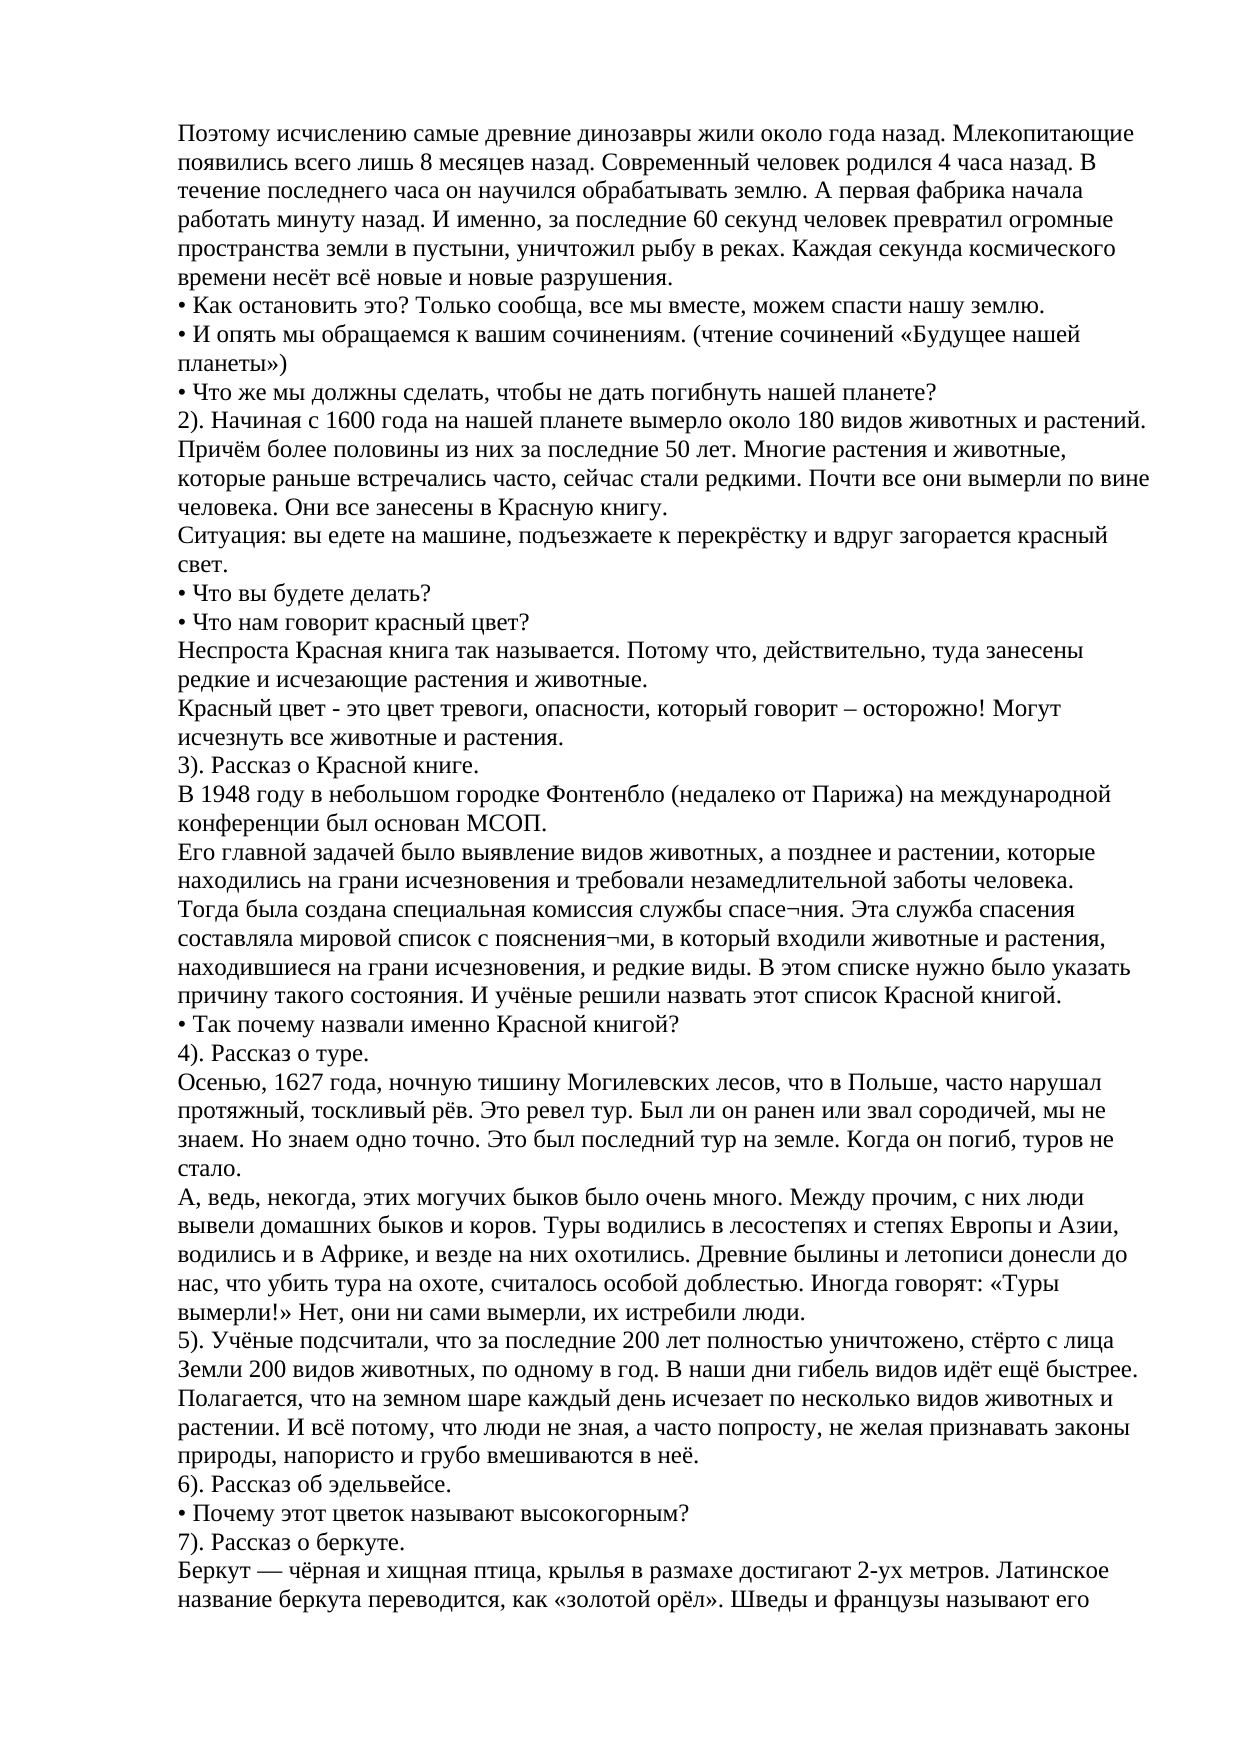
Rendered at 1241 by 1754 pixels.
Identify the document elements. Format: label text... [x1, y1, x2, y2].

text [177, 118, 1152, 291]
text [177, 1527, 1152, 1613]
text Неспроста Красная книга так называется. Потому что, действительно, туда занесены редкие и исчезающие растения и животные. Красный цвет - это цвет тревоги, опасности, который говорит – осторожно! Могут исчезнуть все животные и растения. [177, 636, 1152, 751]
text • Что вы будете делать? [177, 578, 1152, 607]
text 5). Учёные подсчитали, что за последние 200 лет полностью уничтожено, стёрто с лица Земли 200 видов животных, по одному в год. В наши дни гибель видов идёт ещё быстрее. Полагается, что на земном шаре каждый день исчезает по несколько видов животных и растении. И всё потому, что люди не зная, а часто попросту, не желая признавать законы природы, напористо и грубо вмешиваются в неё. [177, 1326, 1152, 1469]
text • Что нам говорит красный цвет? [177, 607, 1152, 636]
text 3). Рассказ о Красной книге. [177, 751, 1152, 779]
text 2). Начиная с 1600 года на нашей планете вымерло около 180 видов животных и растений. Причём более половины из них за последние 50 лет. Многие растения и животные, которые раньше встречались часто, сейчас стали редкими. Почти все они вымерли по вине человека. Они все занесены в Красную книгу. [177, 406, 1152, 521]
text • Почему этот цветок называют высокогорным? [177, 1498, 1152, 1527]
text 6). Рассказ об эдельвейсе. [177, 1469, 1152, 1498]
text • И опять мы обращаемся к вашим сочинениям. (чтение сочинений «Будущее нашей планеты») [177, 319, 1152, 377]
text 4). Рассказ о туре. [177, 1038, 1152, 1067]
text • Что же мы должны сделать, чтобы не дать погибнуть нашей планете? [177, 377, 1152, 406]
text • Как остановить это? Только сообща, все мы вместе, можем спасти нашу землю. [177, 291, 1152, 319]
text В 1948 году в небольшом городке Фонтенбло (недалеко от Парижа) на международной конференции был основан МСОП. Его главной задачей было выявление видов животных, а позднее и растении, которые находились на грани исчезновения и требовали незамедлительной заботы человека. Тогда была создана специальная комиссия службы спасе¬ния. Эта служба спасения составляла мировой список с пояснения¬ми, в который входили животные и растения, находившиеся на грани исчезновения, и редкие виды. В этом списке нужно было указать причину такого состояния. И учёные решили назвать этот список Красной книгой. [177, 779, 1152, 1009]
text Осенью, 1627 года, ночную тишину Могилевских лесов, что в Польше, часто нарушал протяжный, тоскливый рёв. Это ревел тур. Был ли он ранен или звал сородичей, мы не знаем. Но знаем одно точно. Это был последний тур на земле. Когда он погиб, туров не стало. А, ведь, некогда, этих могучих быков было очень много. Между прочим, с них люди вывели домашних быков и коров. Туры водились в лесостепях и степях Европы и Азии, водились и в Африке, и везде на них охотились. Древние былины и летописи донесли до нас, что убить тура на охоте, считалось особой доблестью. Иногда говорят: «Туры вымерли!» Нет, они ни сами вымерли, их истребили люди. [177, 1067, 1152, 1326]
text • Так почему назвали именно Красной книгой? [177, 1009, 1152, 1038]
text Ситуация: вы едете на машине, подъезжаете к перекрёстку и вдруг загорается красный свет. [177, 521, 1152, 578]
